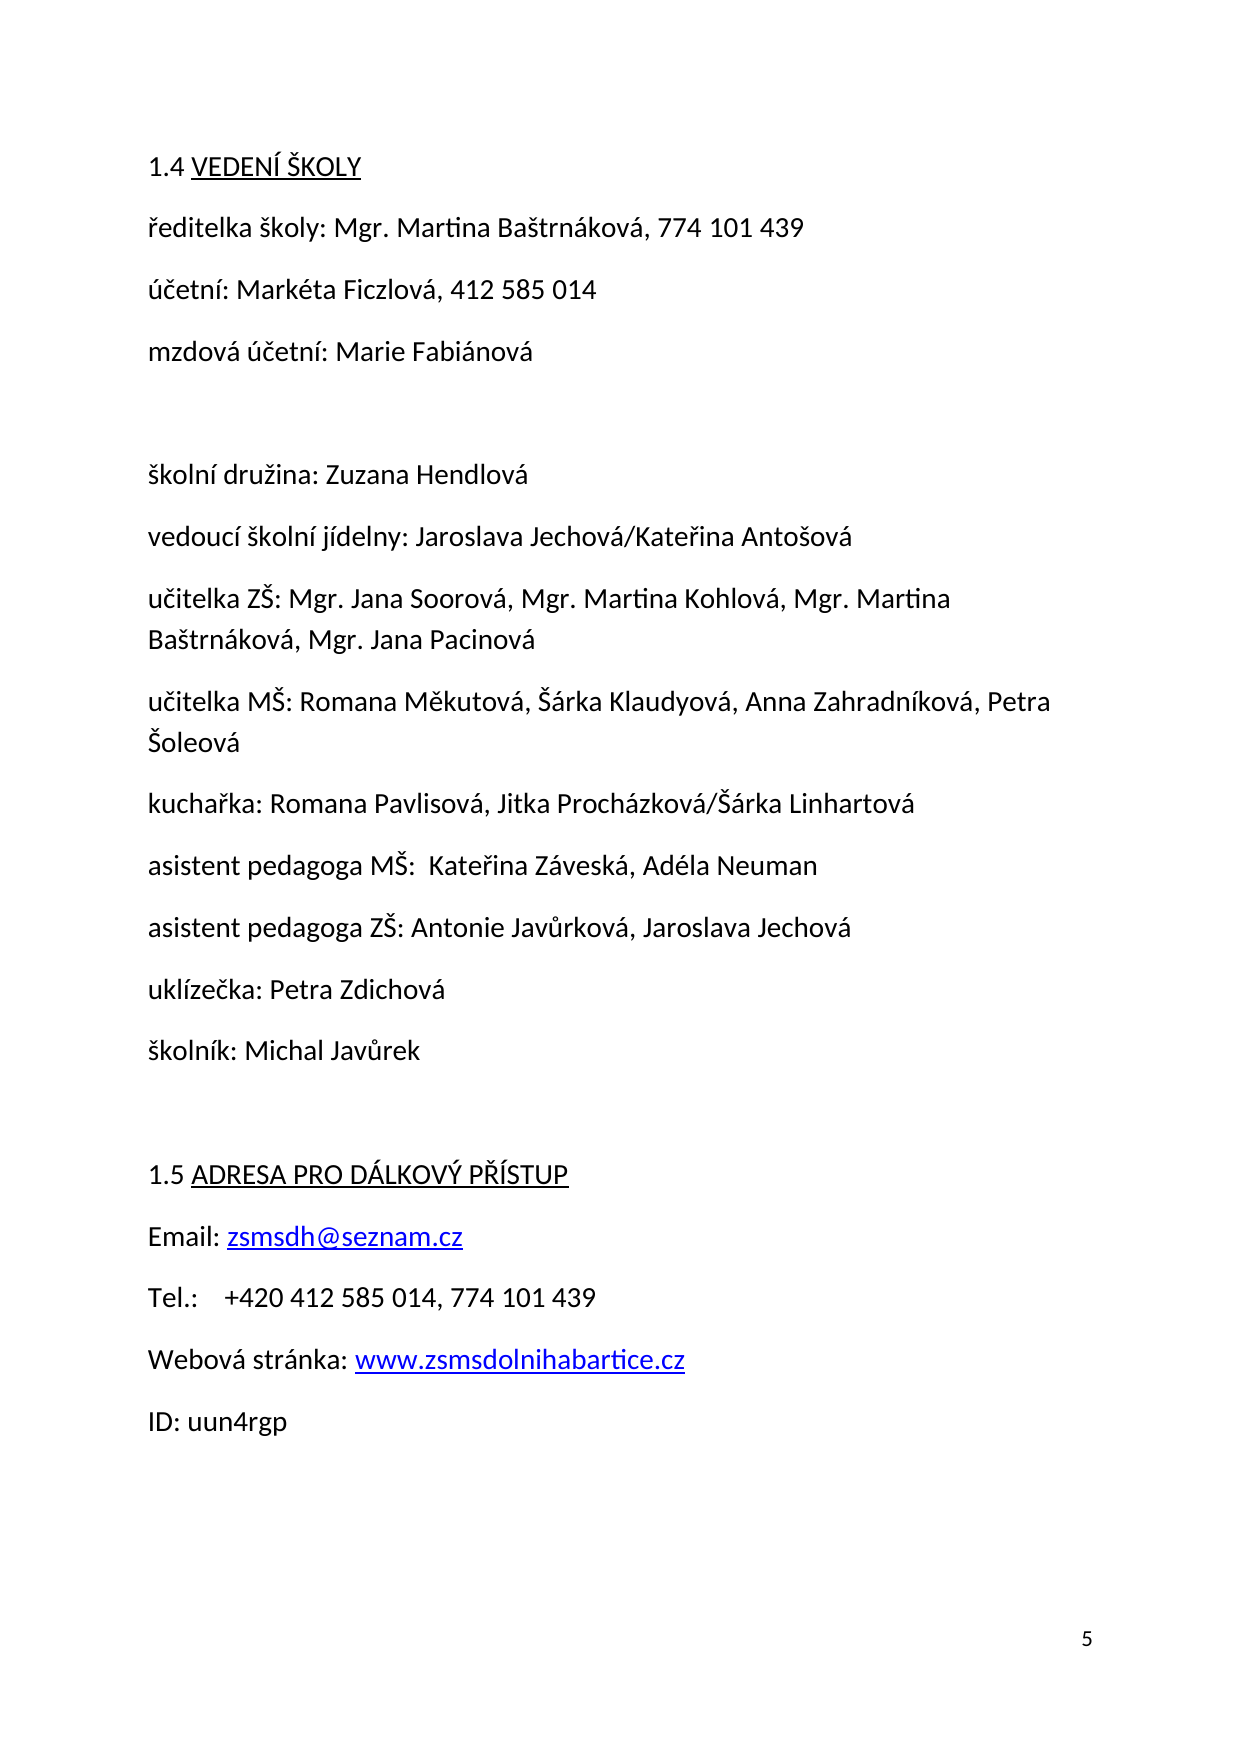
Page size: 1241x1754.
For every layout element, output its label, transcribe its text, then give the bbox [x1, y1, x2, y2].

text asistent pedagoga ZŠ: Antonie Javůrková, Jaroslava Jechová [148, 909, 1093, 944]
text školní družina: Zuzana Hendlová [148, 456, 1093, 492]
text školník: Michal Javůrek [148, 1032, 1093, 1068]
text učitelka MŠ: Romana Měkutová, Šárka Klaudyová, Anna Zahradníková, Petra Šoleová [148, 683, 1093, 759]
text ID: uun4rgp [148, 1403, 1093, 1439]
text 1.5 ADRESA PRO DÁLKOVÝ PŘÍSTUP [148, 1156, 1093, 1192]
text asistent pedagoga MŠ: Kateřina Záveská, Adéla Neuman [148, 847, 1093, 883]
text Webová stránka: www.zsmsdolnihabartice.cz [148, 1341, 1093, 1377]
text 1.4 VEDENÍ ŠKOLY [148, 148, 1093, 183]
text uklízečka: Petra Zdichová [148, 971, 1093, 1006]
text učitelka ZŠ: Mgr. Jana Soorová, Mgr. Martina Kohlová, Mgr. Martina Baštrnáková, Mgr. Jana Pacinová [148, 580, 1093, 657]
text Tel.: +420 412 585 014, 774 101 439 [148, 1279, 1093, 1315]
text mzdová účetní: Marie Fabiánová [148, 333, 1093, 368]
text vedoucí školní jídelny: Jaroslava Jechová/Kateřina Antošová [148, 518, 1093, 554]
text účetní: Markéta Ficzlová, 412 585 014 [148, 271, 1093, 307]
text Email: zsmsdh@seznam.cz [148, 1218, 1093, 1253]
text ředitelka školy: Mgr. Martina Baštrnáková, 774 101 439 [148, 209, 1093, 245]
text kuchařka: Romana Pavlisová, Jitka Procházková/Šárka Linhartová [148, 785, 1093, 821]
